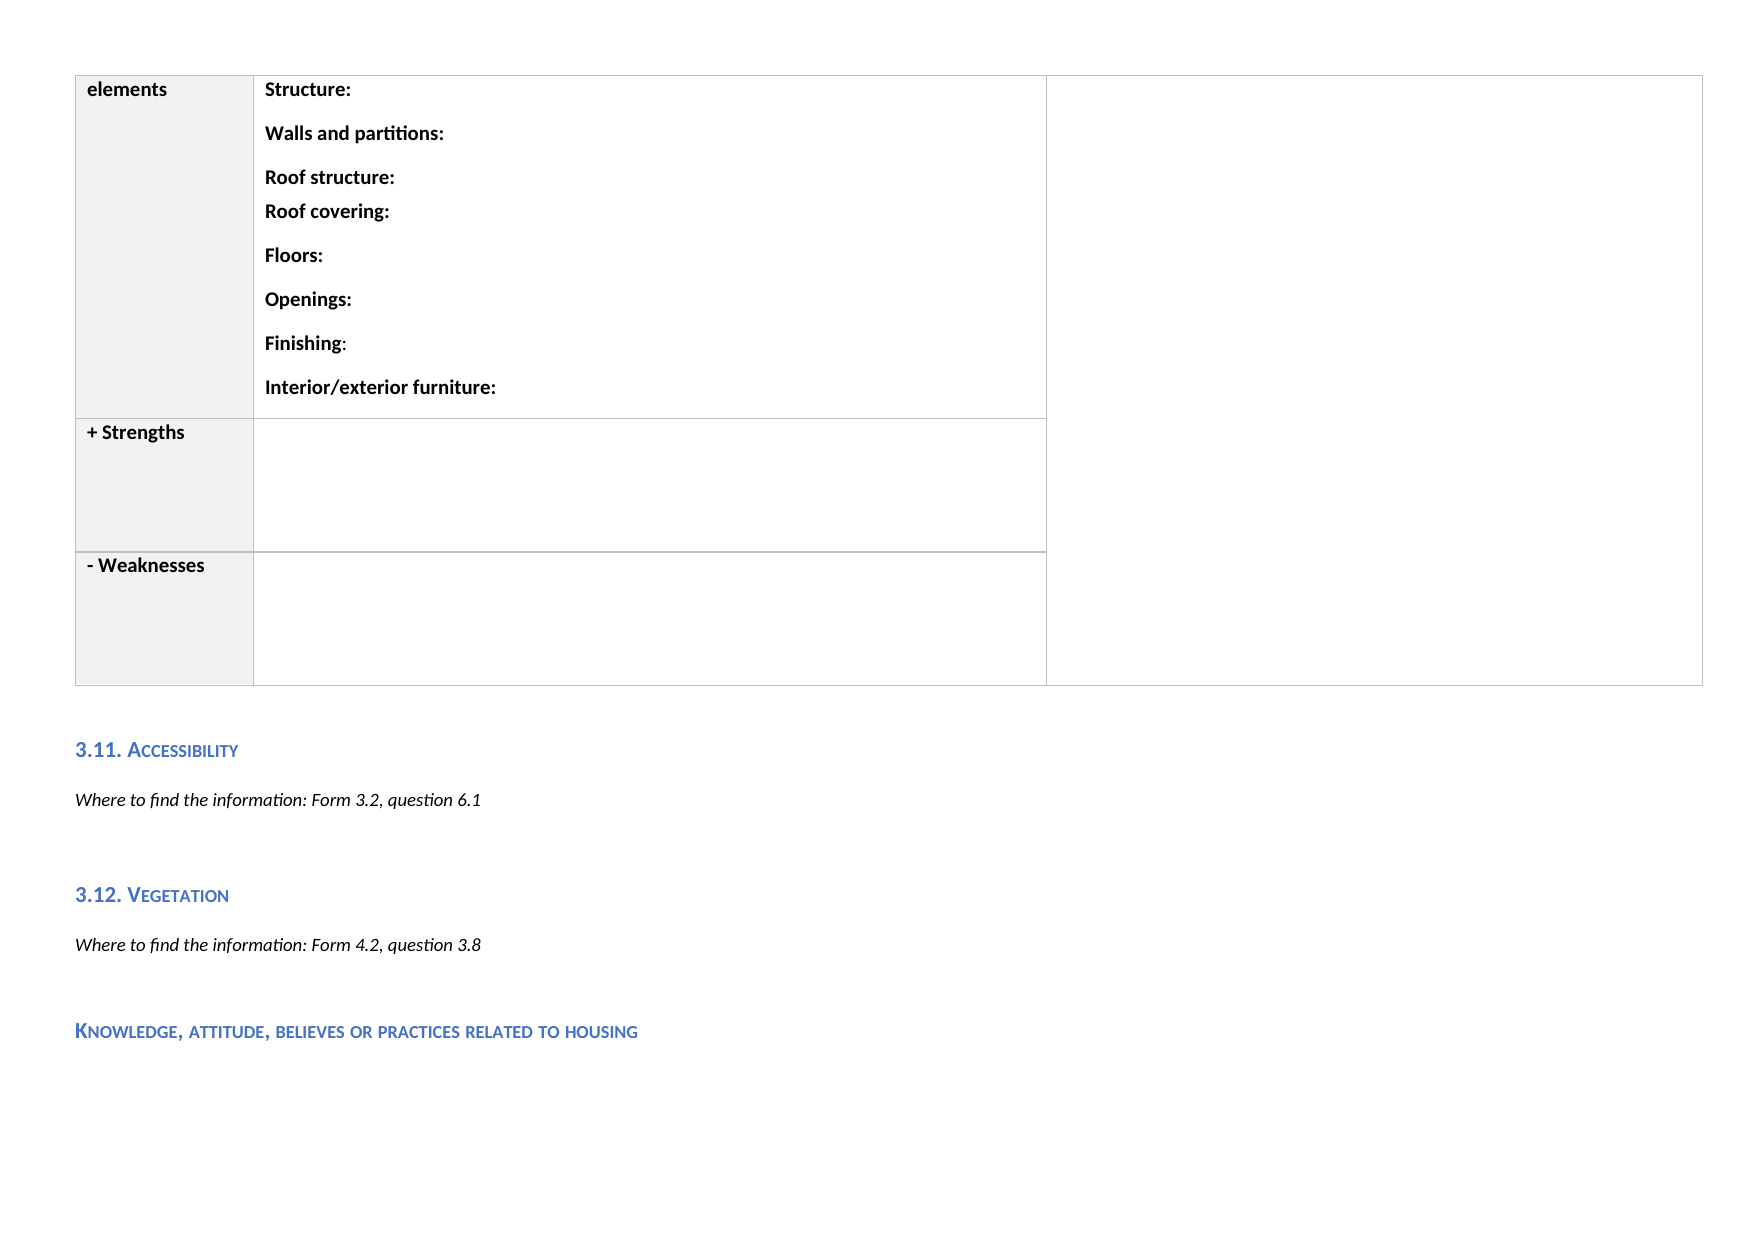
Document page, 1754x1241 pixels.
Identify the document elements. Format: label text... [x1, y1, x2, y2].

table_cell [254, 76, 1046, 418]
table_cell + Strengths [76, 419, 253, 551]
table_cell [76, 76, 253, 418]
table_cell - Weaknesses [76, 553, 253, 684]
text Knowledge, attitude, believes or practices related to housing [75, 1016, 1679, 1044]
text Where to find the information: Form 4.2, question 3.8 [75, 933, 1679, 956]
table_cell [254, 553, 1046, 684]
text Where to find the information: Form 3.2, question 6.1 [75, 789, 1679, 812]
text 3.12. Vegetation [75, 880, 1679, 908]
text 3.11. Accessibility [75, 736, 1679, 764]
table_cell [254, 419, 1046, 551]
